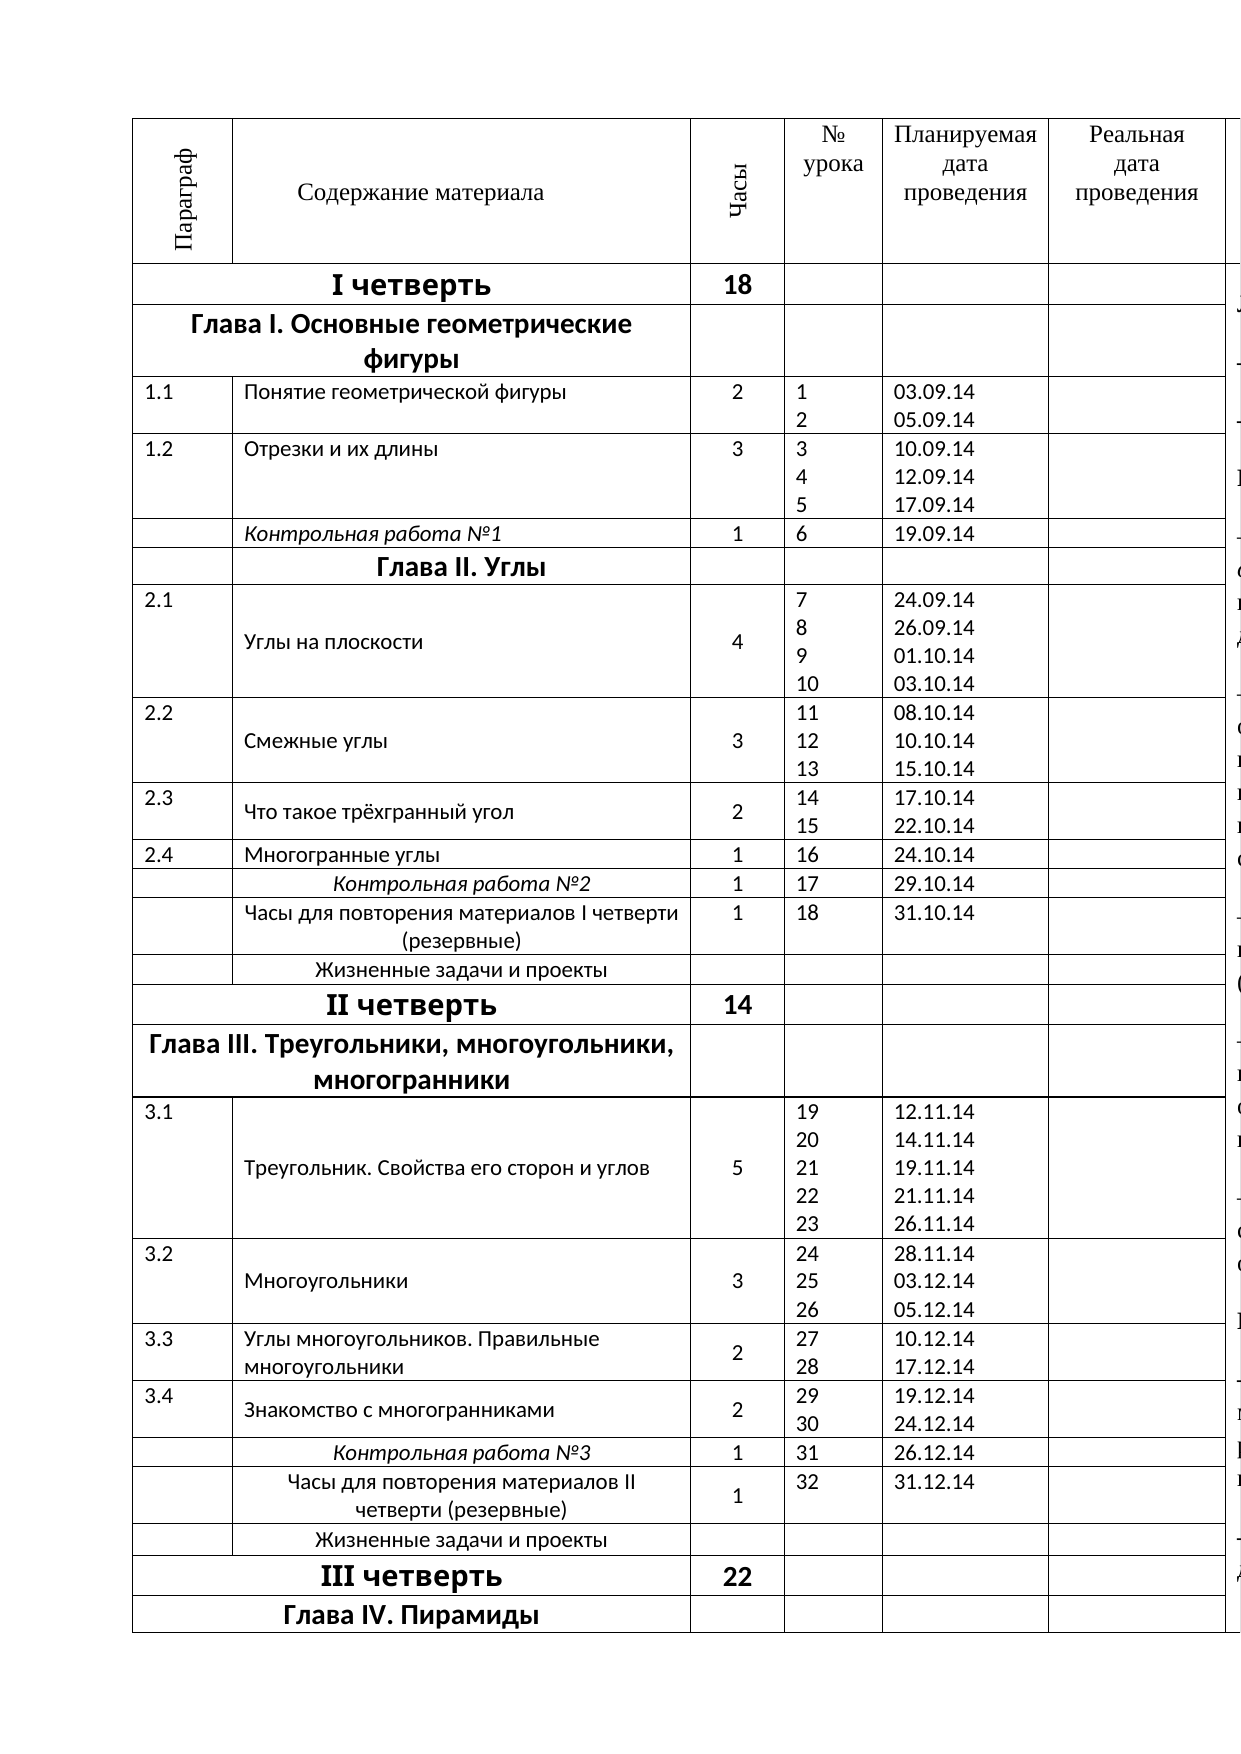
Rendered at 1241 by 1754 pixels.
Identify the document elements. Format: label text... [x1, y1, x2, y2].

table_cell 3 [691, 698, 784, 782]
table_header № урока [785, 119, 882, 263]
table_cell 4 [691, 585, 784, 697]
table_cell [883, 1524, 1048, 1554]
table_cell 6 [785, 519, 882, 547]
table_cell 1 [691, 840, 784, 868]
table_cell [1049, 898, 1225, 954]
table_cell Глава IV. Пирамиды [133, 1596, 690, 1632]
table_cell Жизненные задачи и проекты [233, 955, 690, 983]
table_cell 03.09.14 05.09.14 [883, 377, 1048, 433]
table_cell [1049, 1239, 1225, 1323]
table_cell 19.12.14 24.12.14 [883, 1381, 1048, 1437]
table_cell [785, 1556, 882, 1595]
table_cell 29.10.14 [883, 869, 1048, 897]
table_cell 2 [691, 1324, 784, 1380]
table_cell [1049, 1098, 1225, 1238]
table_cell [133, 1524, 232, 1554]
table_cell [691, 305, 784, 376]
table_cell 24 25 26 [785, 1239, 882, 1323]
table_cell 32 [785, 1467, 882, 1523]
table_cell [133, 548, 232, 584]
table_cell [1049, 985, 1225, 1024]
table_cell Углы на плоскости [233, 585, 690, 697]
table_cell 31.12.14 [883, 1467, 1048, 1523]
table_cell [1049, 377, 1225, 433]
table_cell [133, 955, 232, 983]
table_cell Углы многоугольников. Правильные многоугольники [233, 1324, 690, 1380]
table_cell [1049, 698, 1225, 782]
table_cell 2 [691, 783, 784, 839]
table_cell [1049, 783, 1225, 839]
table_header Содержание материала [233, 119, 690, 263]
table_cell Глава I. Основные геометрические фигуры [133, 305, 690, 376]
table_cell 1 [691, 1467, 784, 1523]
table_cell Отрезки и их длины [233, 434, 690, 518]
table_cell [691, 548, 784, 584]
table_cell 31.10.14 [883, 898, 1048, 954]
table_cell 1 [691, 869, 784, 897]
table_cell Понятие геометрической фигуры [233, 377, 690, 433]
table_cell [1049, 955, 1225, 983]
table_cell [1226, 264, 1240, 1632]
table_cell [133, 869, 232, 897]
table_cell [1049, 264, 1225, 304]
table_cell [1049, 840, 1225, 868]
table_cell [785, 264, 882, 304]
table_cell 2 [691, 377, 784, 433]
table_cell [883, 305, 1048, 376]
table_cell Многоугольники [233, 1239, 690, 1323]
table_cell Глава III. Треугольники, многоугольники, многогранники [133, 1025, 690, 1096]
table_cell [883, 548, 1048, 584]
table_cell [1049, 434, 1225, 518]
table_cell [133, 1467, 232, 1523]
table_cell 1.2 [133, 434, 232, 518]
table_cell 5 [691, 1098, 784, 1238]
table_cell [1049, 305, 1225, 376]
table_cell [1049, 869, 1225, 897]
table_cell 22 [691, 1556, 784, 1595]
table_cell 1.1 [133, 377, 232, 433]
table_cell 3.3 [133, 1324, 232, 1380]
table_cell 29 30 [785, 1381, 882, 1437]
table_cell 17.10.14 22.10.14 [883, 783, 1048, 839]
table_header Реальная дата проведения [1049, 119, 1225, 263]
table_cell Контрольная работа №3 [233, 1438, 690, 1466]
table_cell 17 [785, 869, 882, 897]
table_cell [883, 1025, 1048, 1096]
table_cell Часы для повторения материалов II четверти (резервные) [233, 1467, 690, 1523]
table_cell 2 [691, 1381, 784, 1437]
table_cell [1049, 1467, 1225, 1523]
table_cell 19.09.14 [883, 519, 1048, 547]
table_cell [883, 955, 1048, 983]
table_cell Контрольная работа №2 [233, 869, 690, 897]
table_cell [785, 1524, 882, 1554]
table_cell [133, 1438, 232, 1466]
table_cell Смежные углы [233, 698, 690, 782]
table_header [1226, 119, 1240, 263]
table_cell [1049, 1524, 1225, 1554]
table_header Планируемая дата проведения [883, 119, 1048, 263]
table_cell 26.12.14 [883, 1438, 1048, 1466]
table_cell [785, 305, 882, 376]
table_cell [691, 1524, 784, 1554]
table_cell 27 28 [785, 1324, 882, 1380]
table_cell 1 [691, 1438, 784, 1466]
table_header Часы [691, 119, 784, 263]
table_cell [883, 1556, 1048, 1595]
table_cell 3.1 [133, 1098, 232, 1238]
table_cell Жизненные задачи и проекты [233, 1524, 690, 1554]
table_cell 12.11.14 14.11.14 19.11.14 21.11.14 26.11.14 [883, 1098, 1048, 1238]
table_cell [133, 519, 232, 547]
table_cell [691, 1025, 784, 1096]
table_cell [883, 985, 1048, 1024]
table_cell 2.1 [133, 585, 232, 697]
table_cell [785, 1025, 882, 1096]
table_cell [1049, 1324, 1225, 1380]
table_cell 1 [691, 898, 784, 954]
table_cell Треугольник. Свойства его сторон и углов [233, 1098, 690, 1238]
table_cell [1049, 1596, 1225, 1632]
table_cell Контрольная работа №1 [233, 519, 690, 547]
table_cell Глава II. Углы [233, 548, 690, 584]
table_cell 24.09.14 26.09.14 01.10.14 03.10.14 [883, 585, 1048, 697]
table_cell 10.12.14 17.12.14 [883, 1324, 1048, 1380]
table_cell 28.11.14 03.12.14 05.12.14 [883, 1239, 1048, 1323]
table_cell Знакомство с многогранниками [233, 1381, 690, 1437]
table_cell 7 8 9 10 [785, 585, 882, 697]
table_cell 19 20 21 22 23 [785, 1098, 882, 1238]
table_cell 2.4 [133, 840, 232, 868]
table_cell Что такое трёхгранный угол [233, 783, 690, 839]
table_cell [691, 1596, 784, 1632]
table_cell 18 [691, 264, 784, 304]
table_cell 3 [691, 434, 784, 518]
table_cell [785, 985, 882, 1024]
table_cell 3.2 [133, 1239, 232, 1323]
table_cell 14 15 [785, 783, 882, 839]
table_cell [133, 898, 232, 954]
table_cell 1 [691, 519, 784, 547]
table_cell 3 [691, 1239, 784, 1323]
table_cell 14 [691, 985, 784, 1024]
table_cell Часы для повторения материалов I четверти (резервные) [233, 898, 690, 954]
table_cell [1049, 1025, 1225, 1096]
table_cell 16 [785, 840, 882, 868]
table_cell [785, 1596, 882, 1632]
table_cell [785, 548, 882, 584]
table_cell 3 4 5 [785, 434, 882, 518]
table_cell I четверть [133, 264, 690, 304]
table_cell Многогранные углы [233, 840, 690, 868]
table_header Параграф [133, 119, 232, 263]
table_cell [785, 955, 882, 983]
table_cell 11 12 13 [785, 698, 882, 782]
table_cell [691, 955, 784, 983]
table_cell [1049, 1556, 1225, 1595]
table_cell 3.4 [133, 1381, 232, 1437]
table_cell [1049, 1381, 1225, 1437]
table_cell [883, 264, 1048, 304]
table_cell [883, 1596, 1048, 1632]
table_cell III четверть [133, 1556, 690, 1595]
table_cell [1049, 519, 1225, 547]
table_cell 2.2 [133, 698, 232, 782]
table_cell [1049, 1438, 1225, 1466]
table_cell 2.3 [133, 783, 232, 839]
table_cell 24.10.14 [883, 840, 1048, 868]
table_cell 18 [785, 898, 882, 954]
table_cell [1049, 548, 1225, 584]
table_cell 08.10.14 10.10.14 15.10.14 [883, 698, 1048, 782]
table_cell [1049, 585, 1225, 697]
table_cell 31 [785, 1438, 882, 1466]
table_cell 10.09.14 12.09.14 17.09.14 [883, 434, 1048, 518]
table_cell II четверть [133, 985, 690, 1024]
table_cell 1 2 [785, 377, 882, 433]
